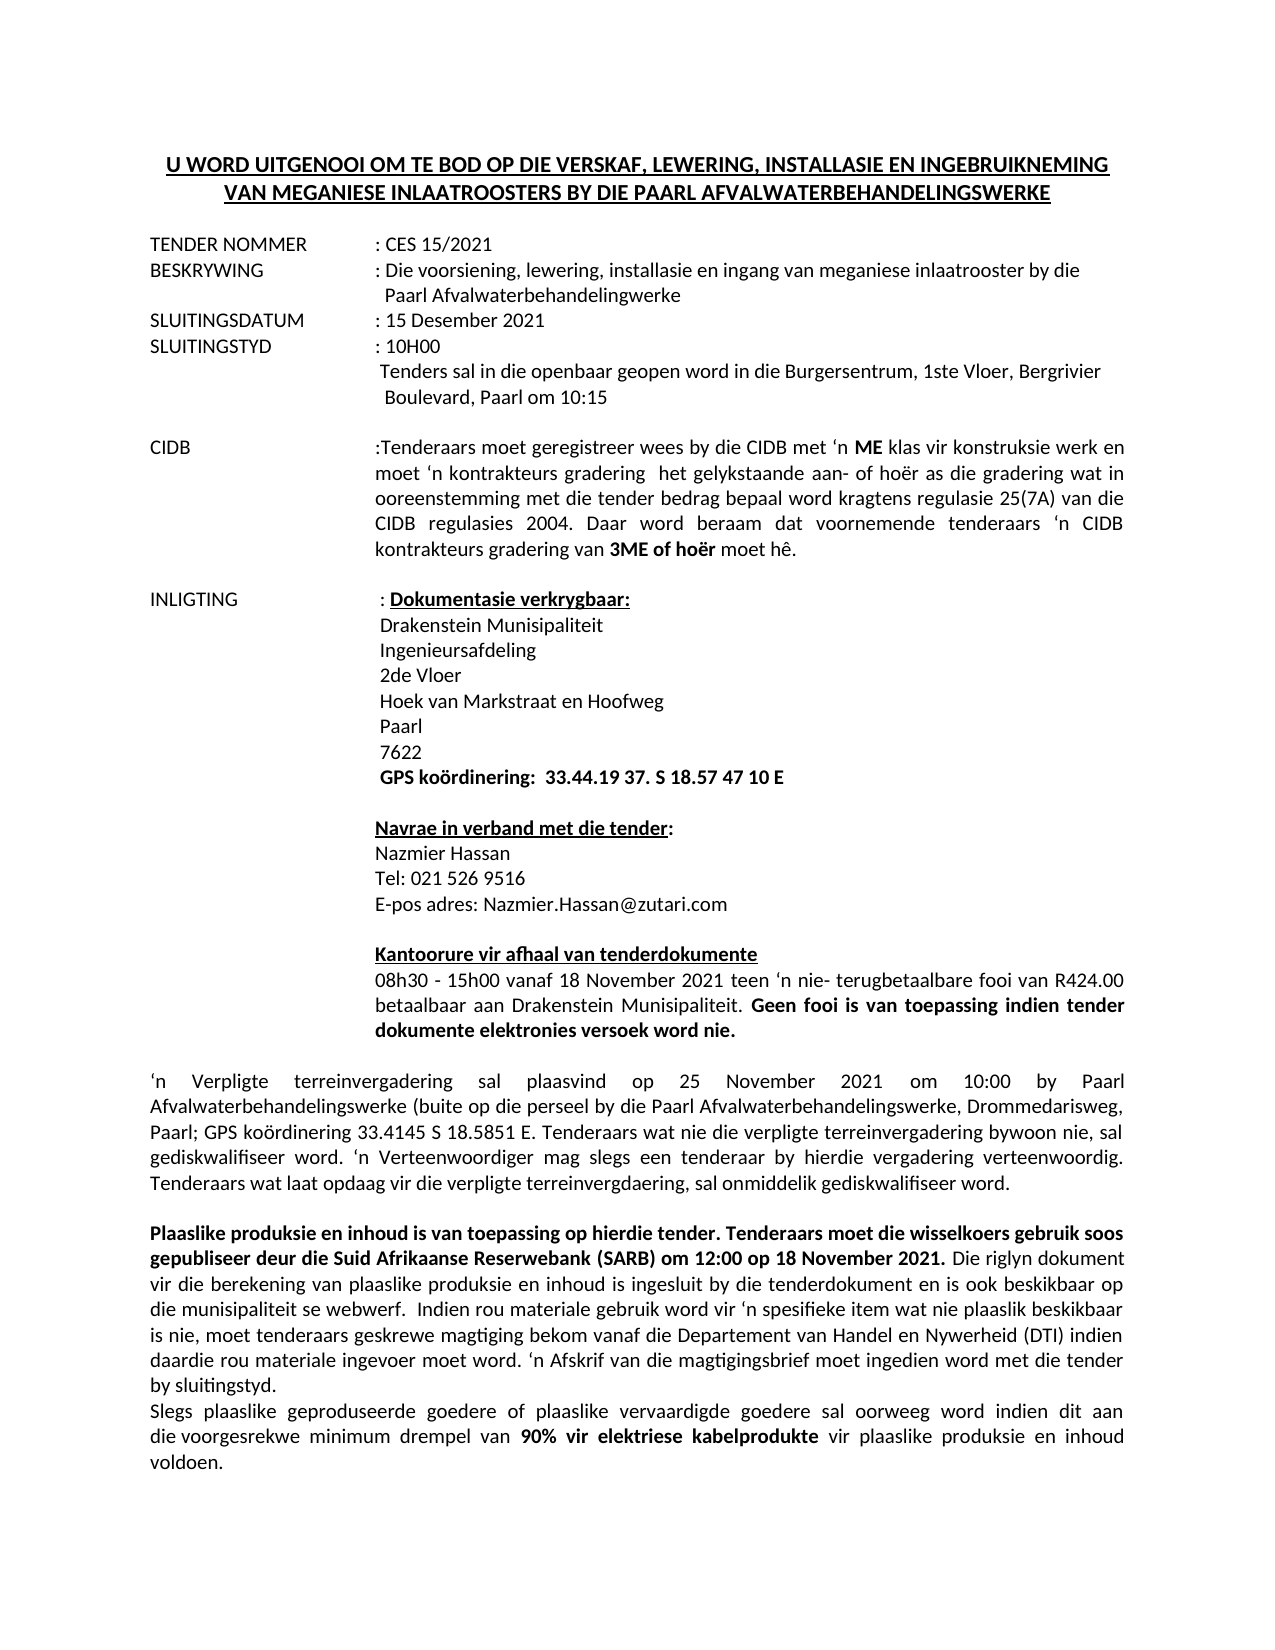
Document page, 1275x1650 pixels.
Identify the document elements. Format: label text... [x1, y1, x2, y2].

text INLIGTING : Dokumentasie verkrygbaar: [150, 586, 1125, 612]
text Tenders sal in die openbaar geopen word in die Burgersentrum, 1ste Vloer, Bergrivier [375, 358, 1125, 384]
text Boulevard, Paarl om 10:15 [375, 384, 1125, 409]
text Ingenieursafdeling [375, 637, 1125, 663]
text SLUITINGSTYD : 10H00 [150, 333, 1125, 358]
text Paarl [375, 713, 1125, 739]
text 7622 [375, 739, 1125, 764]
text U WORD UITGENOOI OM TE BOD OP DIE VERSKAF, LEWERING, INSTALLASIE EN INGEBRUIKNEMING VAN MEGANIESE INLAATROOSTERS BY DIE PAARL AFVALWATERBEHANDELINGSWERKE [150, 150, 1125, 206]
text SLUITINGSDATUM : 15 Desember 2021 [150, 308, 1125, 333]
text 2de Vloer [375, 663, 1125, 688]
text Hoek van Markstraat en Hoofweg [375, 688, 1125, 713]
text TENDER NOMMER : CES 15/2021 [150, 231, 1125, 257]
text E-pos adres: Nazmier.Hassan@zutari.com [300, 891, 1125, 916]
text Slegs plaaslike geproduseerde goedere of plaaslike vervaardigde goedere sal oorweeg word indien dit aan die voorgesrekwe minimum drempel van 90% vir elektriese kabelprodukte vir plaaslike produksie en inhoud voldoen. [150, 1398, 1125, 1474]
text Plaaslike produksie en inhoud is van toepassing op hierdie tender. Tenderaars moet die wisselkoers gebruik soos gepubliseer deur die Suid Afrikaanse Reserwebank (SARB) om 12:00 op 18 November 2021. Die riglyn dokument vir die berekening van plaaslike produksie en inhoud is ingesluit by die tenderdokument en is ook beskikbaar op die munisipaliteit se webwerf. Indien rou materiale gebruik word vir ‘n spesifieke item wat nie plaaslik beskikbaar is nie, moet tenderaars geskrewe magtiging bekom vanaf die Departement van Handel en Nywerheid (DTI) indien daardie rou materiale ingevoer moet word. ‘n Afskrif van die magtigingsbrief moet ingedien word met die tender by sluitingstyd. [150, 1220, 1125, 1398]
text Drakenstein Munisipaliteit [375, 612, 1125, 637]
text GPS koördinering: 33.44.19 37. S 18.57 47 10 E [375, 764, 1125, 790]
text 08h30 - 15h00 vanaf 18 November 2021 teen ‘n nie- terugbetaalbare fooi van R424.00 betaalbaar aan Drakenstein Munisipaliteit. Geen fooi is van toepassing indien tender dokumente elektronies versoek word nie. [375, 967, 1125, 1043]
text Navrae in verband met die tender: [375, 815, 1125, 840]
text Paarl Afvalwaterbehandelingwerke [150, 282, 1125, 308]
text Tel: 021 526 9516 [300, 866, 1125, 891]
text Nazmier Hassan [300, 840, 1125, 866]
text Kantoorure vir afhaal van tenderdokumente [300, 941, 1125, 967]
text BESKRYWING : Die voorsiening, lewering, installasie en ingang van meganiese inlaatrooster by die [150, 257, 1125, 282]
text ‘n Verpligte terreinvergadering sal plaasvind op 25 November 2021 om 10:00 by Paarl Afvalwaterbehandelingswerke (buite op die perseel by die Paarl Afvalwaterbehandelingswerke, Drommedarisweg, Paarl; GPS koördinering 33.4145 S 18.5851 E. Tenderaars wat nie die verpligte terreinvergadering bywoon nie, sal gediskwalifiseer word. ‘n Verteenwoordiger mag slegs een tenderaar by hierdie vergadering verteenwoordig. Tenderaars wat laat opdaag vir die verpligte terreinvergdaering, sal onmiddelik gediskwalifiseer word. [150, 1068, 1125, 1195]
text CIDB :Tenderaars moet geregistreer wees by die CIDB met ‘n ME klas vir konstruksie werk en moet ‘n kontrakteurs gradering het gelykstaande aan- of hoër as die gradering wat in ooreenstemming met die tender bedrag bepaal word kragtens regulasie 25(7A) van die CIDB regulasies 2004. Daar word beraam dat voornemende tenderaars ‘n CIDB kontrakteurs gradering van 3ME of hoër moet hê. [150, 434, 1125, 561]
